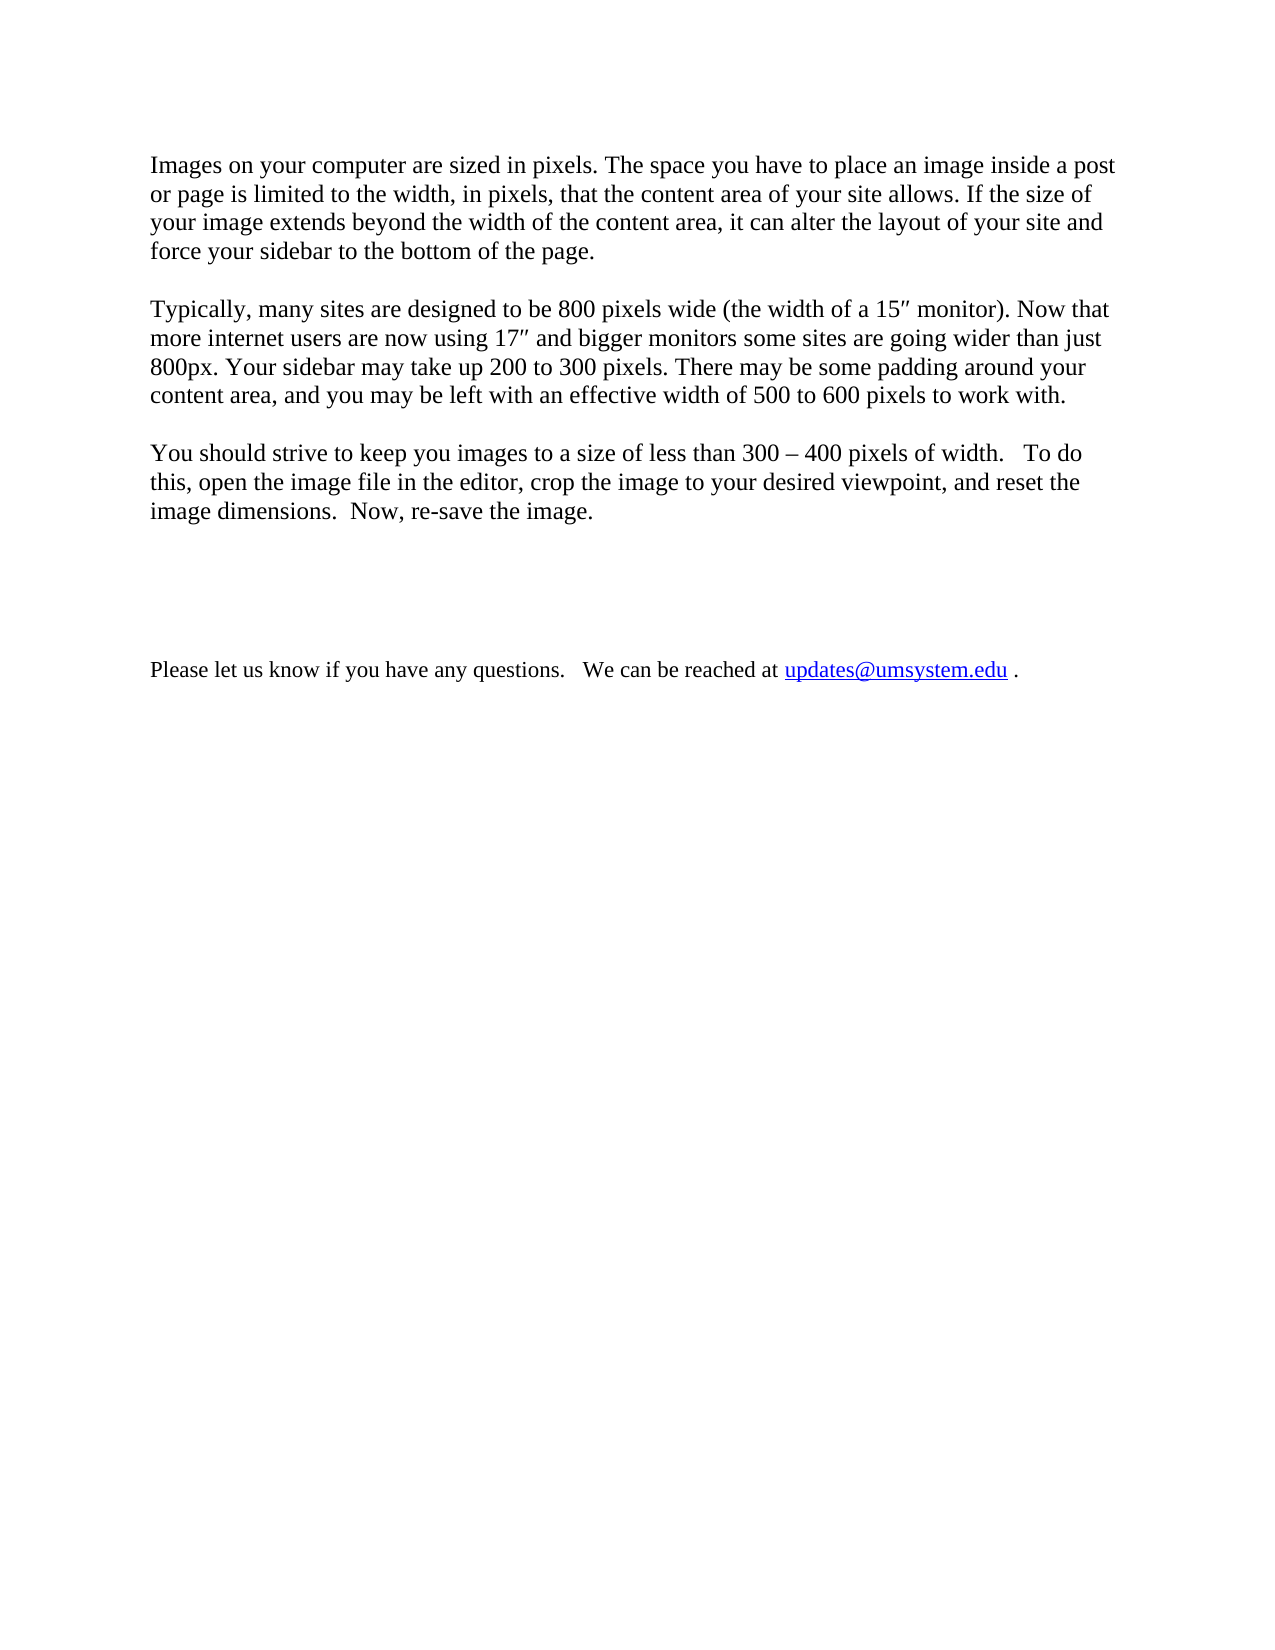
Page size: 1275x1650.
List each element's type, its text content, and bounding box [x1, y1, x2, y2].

text Images on your computer are sized in pixels. The space you have to place an image inside a post or page is limited to the width, in pixels, that the content area of your site allows. If the size of your image extends beyond the width of the content area, it can alter the layout of your site and force your sidebar to the bottom of the page. [150, 150, 1125, 265]
text You should strive to keep you images to a size of less than 300 – 400 pixels of width. To do this, open the image file in the editor, crop the image to your desired viewpoint, and reset the image dimensions. Now, re-save the image. [150, 438, 1125, 524]
text Typically, many sites are designed to be 800 pixels wide (the width of a 15″ monitor). Now that more internet users are now using 17″ and bigger monitors some sites are going wider than just 800px. Your sidebar may take up 200 to 300 pixels. There may be some padding around your content area, and you may be left with an effective width of 500 to 600 pixels to work with. [150, 294, 1125, 409]
text Please let us know if you have any questions. We can be reached at updates@umsystem.edu . [150, 656, 1125, 682]
